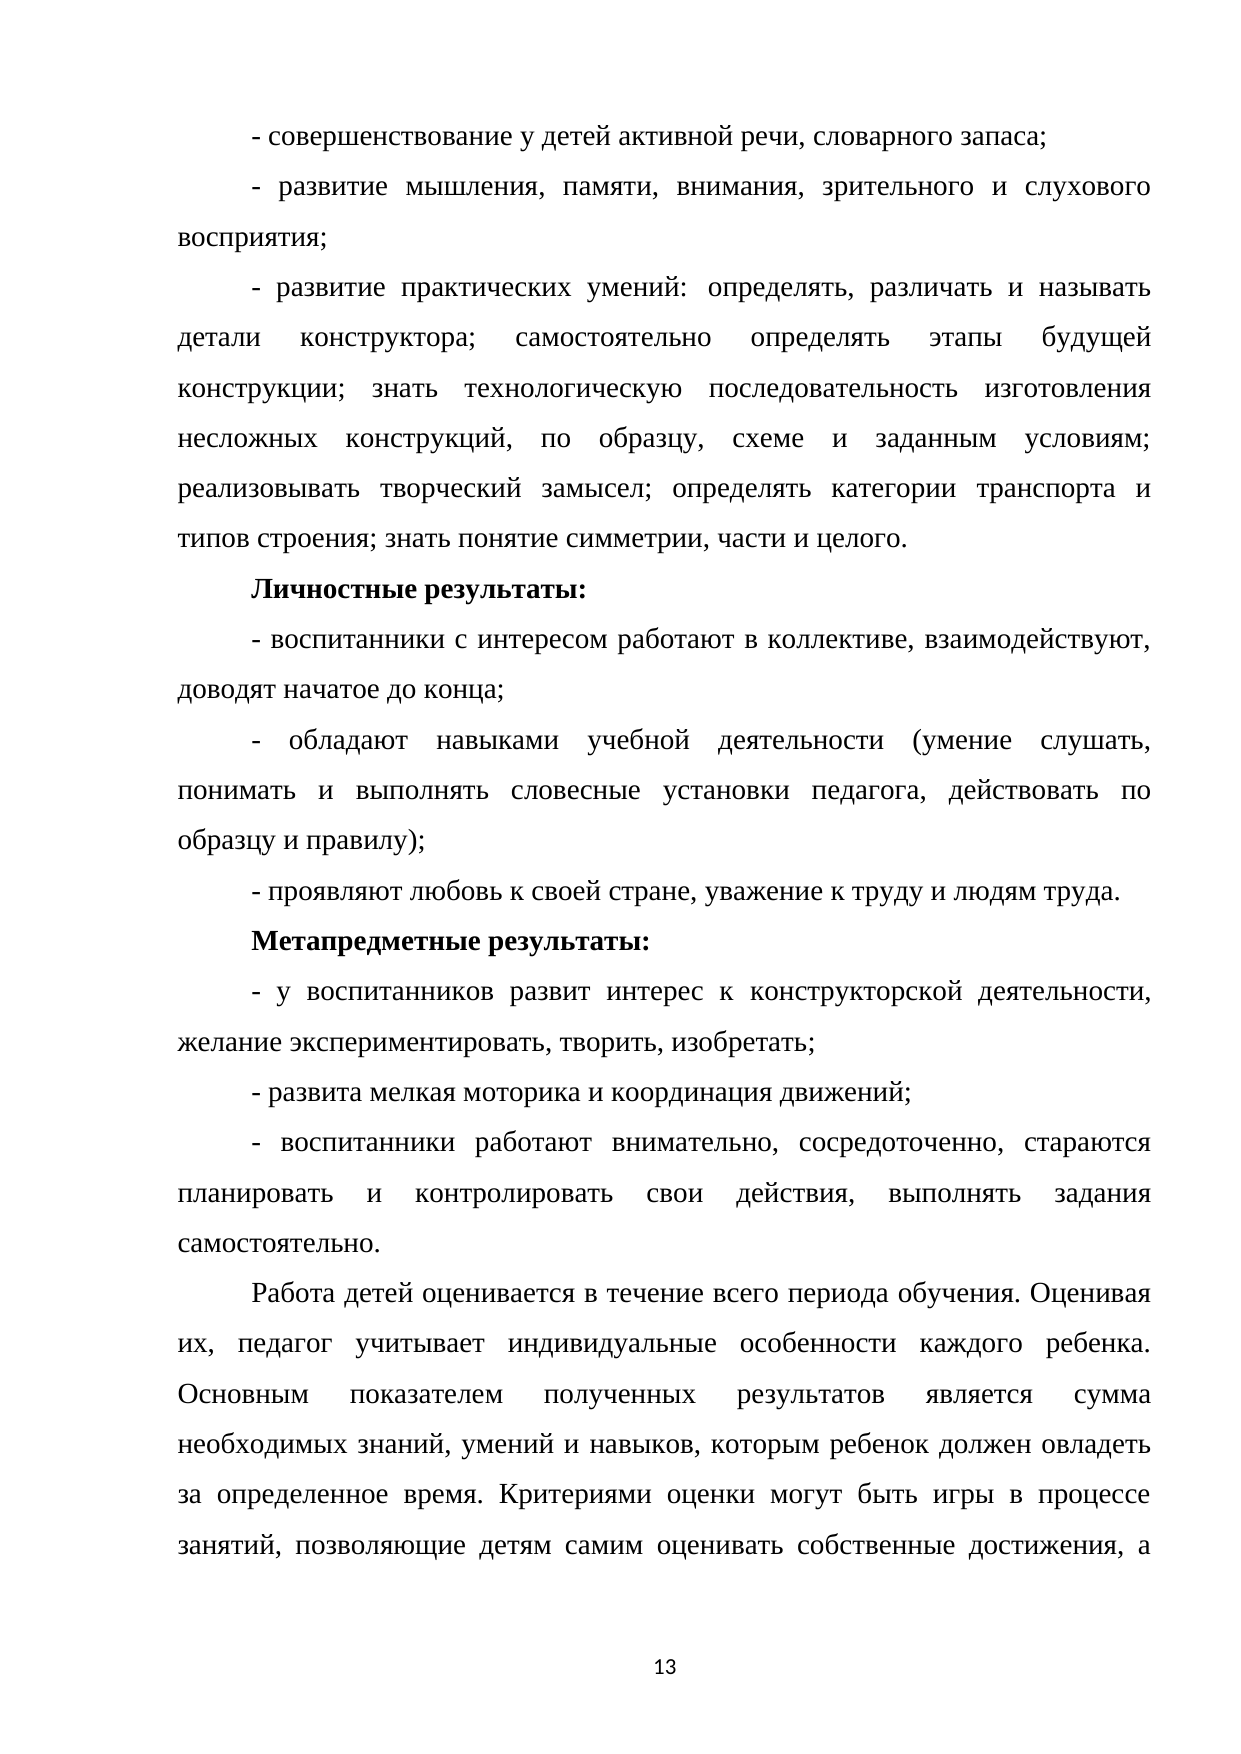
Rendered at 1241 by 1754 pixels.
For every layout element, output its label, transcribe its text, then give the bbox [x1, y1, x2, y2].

text - развитие практических умений: определять, различать и называть детали конструктора; самостоятельно определять этапы будущей конструкции; знать технологическую последовательность изготовления несложных конструкций, по образцу, схеме и заданным условиям; реализовывать творческий замысел; определять категории транспорта и типов строения; знать понятие симметрии, части и целого. [177, 269, 1152, 554]
text - развитие мышления, памяти, внимания, зрительного и слухового восприятия; [177, 168, 1152, 252]
text - у воспитанников развит интерес к конструкторской деятельности, желание экспериментировать, творить, изобретать; [177, 973, 1152, 1057]
text - совершенствование у детей активной речи, словарного запаса; [177, 118, 1152, 152]
text Метапредметные результаты: [177, 923, 1152, 957]
text - воспитанники с интересом работают в коллективе, взаимодействуют, доводят начатое до конца; [177, 621, 1152, 705]
text - обладают навыками учебной деятельности (умение слушать, понимать и выполнять словесные установки педагога, действовать по образцу и правилу); [177, 722, 1152, 856]
text - проявляют любовь к своей стране, уважение к труду и людям труда. [177, 873, 1152, 906]
text - развита мелкая моторика и координация движений; [177, 1074, 1152, 1108]
list Личностные результаты: [177, 571, 1152, 604]
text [177, 1275, 1152, 1560]
text - воспитанники работают внимательно, сосредоточенно, стараются планировать и контролировать свои действия, выполнять задания самостоятельно. [177, 1124, 1152, 1258]
